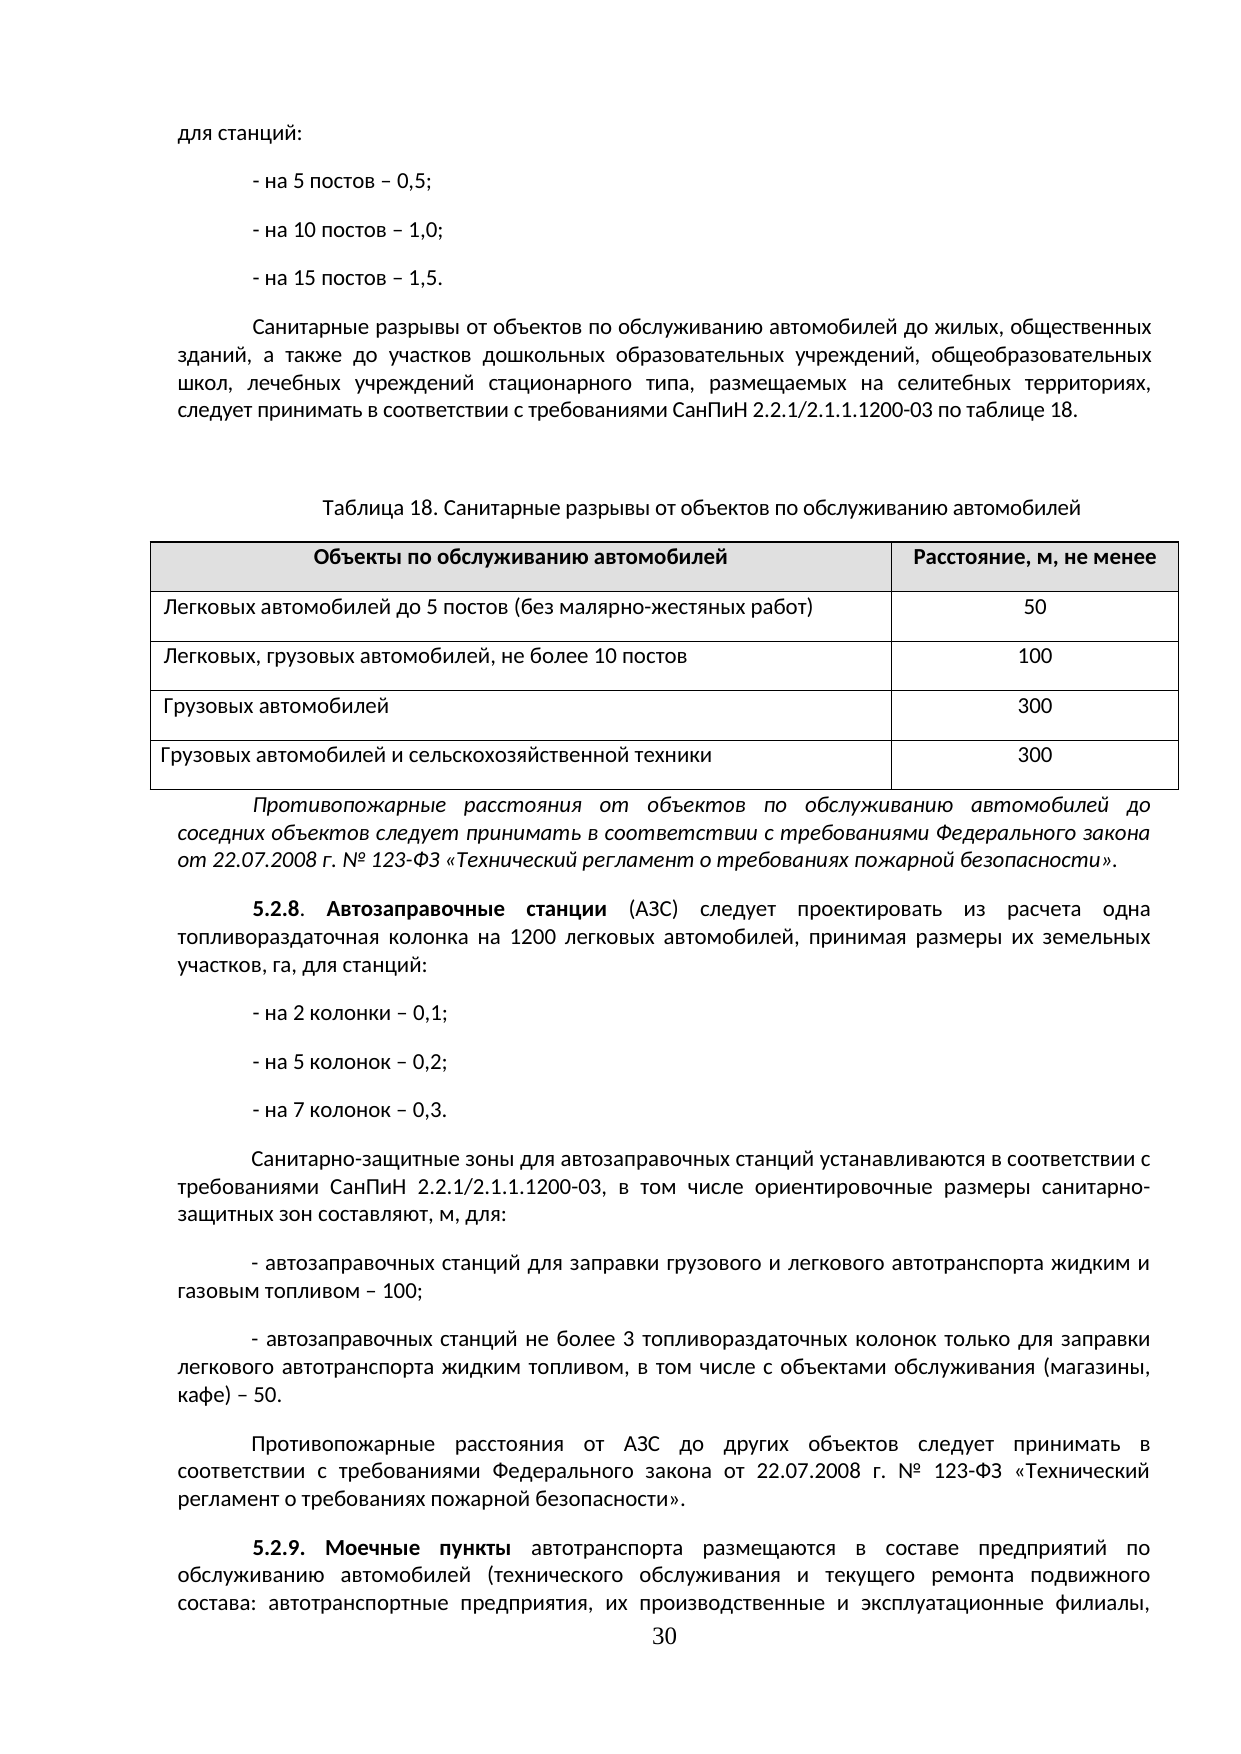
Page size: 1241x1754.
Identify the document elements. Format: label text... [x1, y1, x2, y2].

text - на 2 колонки – 0,1; [177, 999, 1152, 1026]
text - автозаправочных станций не более 3 топливораздаточных колонок только для заправки легкового автотранспорта жидким топливом, в том числе с объектами обслуживания (магазины, кафе) – 50. [177, 1325, 1152, 1408]
text Противопожарные расстояния от объектов по обслуживанию автомобилей до соседних объектов следует принимать в соответствии с требованиями Федерального закона от 22.07.2008 г. № 123-ФЗ «Технический регламент о требованиях пожарной безопасности». [177, 790, 1152, 874]
table_cell 100 [892, 642, 1178, 690]
table_cell Легковых, грузовых автомобилей, не более 10 постов [151, 642, 891, 690]
text - автозаправочных станций для заправки грузового и легкового автотранспорта жидким и газовым топливом – 100; [177, 1248, 1152, 1304]
table_cell 50 [892, 592, 1178, 641]
text - на 10 постов – 1,0; [177, 215, 1152, 243]
text - на 5 колонок – 0,2; [177, 1047, 1152, 1075]
table_cell Грузовых автомобилей и сельскохозяйственной техники [151, 741, 891, 789]
text - на 7 колонок – 0,3. [177, 1096, 1152, 1123]
text Противопожарные расстояния от АЗС до других объектов следует принимать в соответствии с требованиями Федерального закона от 22.07.2008 г. № 123-ФЗ «Технический регламент о требованиях пожарной безопасности». [177, 1429, 1152, 1512]
table_cell 300 [892, 691, 1178, 740]
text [177, 118, 1152, 146]
text 5.2.8. Автозаправочные станции (АЗС) следует проектировать из расчета одна топливораздаточная колонка на 1200 легковых автомобилей, принимая размеры их земельных участков, га, для станций: [177, 894, 1152, 978]
table_cell Грузовых автомобилей [151, 691, 891, 740]
table_header Объекты по обслуживанию автомобилей [151, 543, 891, 591]
text Санитарные разрывы от объектов по обслуживанию автомобилей до жилых, общественных зданий, а также до участков дошкольных образовательных учреждений, общеобразовательных школ, лечебных учреждений стационарного типа, размещаемых на селитебных территориях, следует принимать в соответствии с требованиями СанПиН 2.2.1/2.1.1.1200-03 по таблице 18. [177, 312, 1152, 423]
table_cell 300 [892, 741, 1178, 789]
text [177, 1533, 1152, 1616]
table_header Расстояние, м, не менее [892, 543, 1178, 591]
text - на 5 постов – 0,5; [177, 167, 1152, 194]
table_cell Легковых автомобилей до 5 постов (без малярно-жестяных работ) [151, 592, 891, 641]
text Таблица 18. Санитарные разрывы от объектов по обслуживанию автомобилей [177, 493, 1152, 521]
text - на 15 постов – 1,5. [177, 264, 1152, 291]
text Санитарно-защитные зоны для автозаправочных станций устанавливаются в соответствии с требованиями СанПиН 2.2.1/2.1.1.1200-03, в том числе ориентировочные размеры санитарно-защитных зон составляют, м, для: [177, 1144, 1152, 1228]
